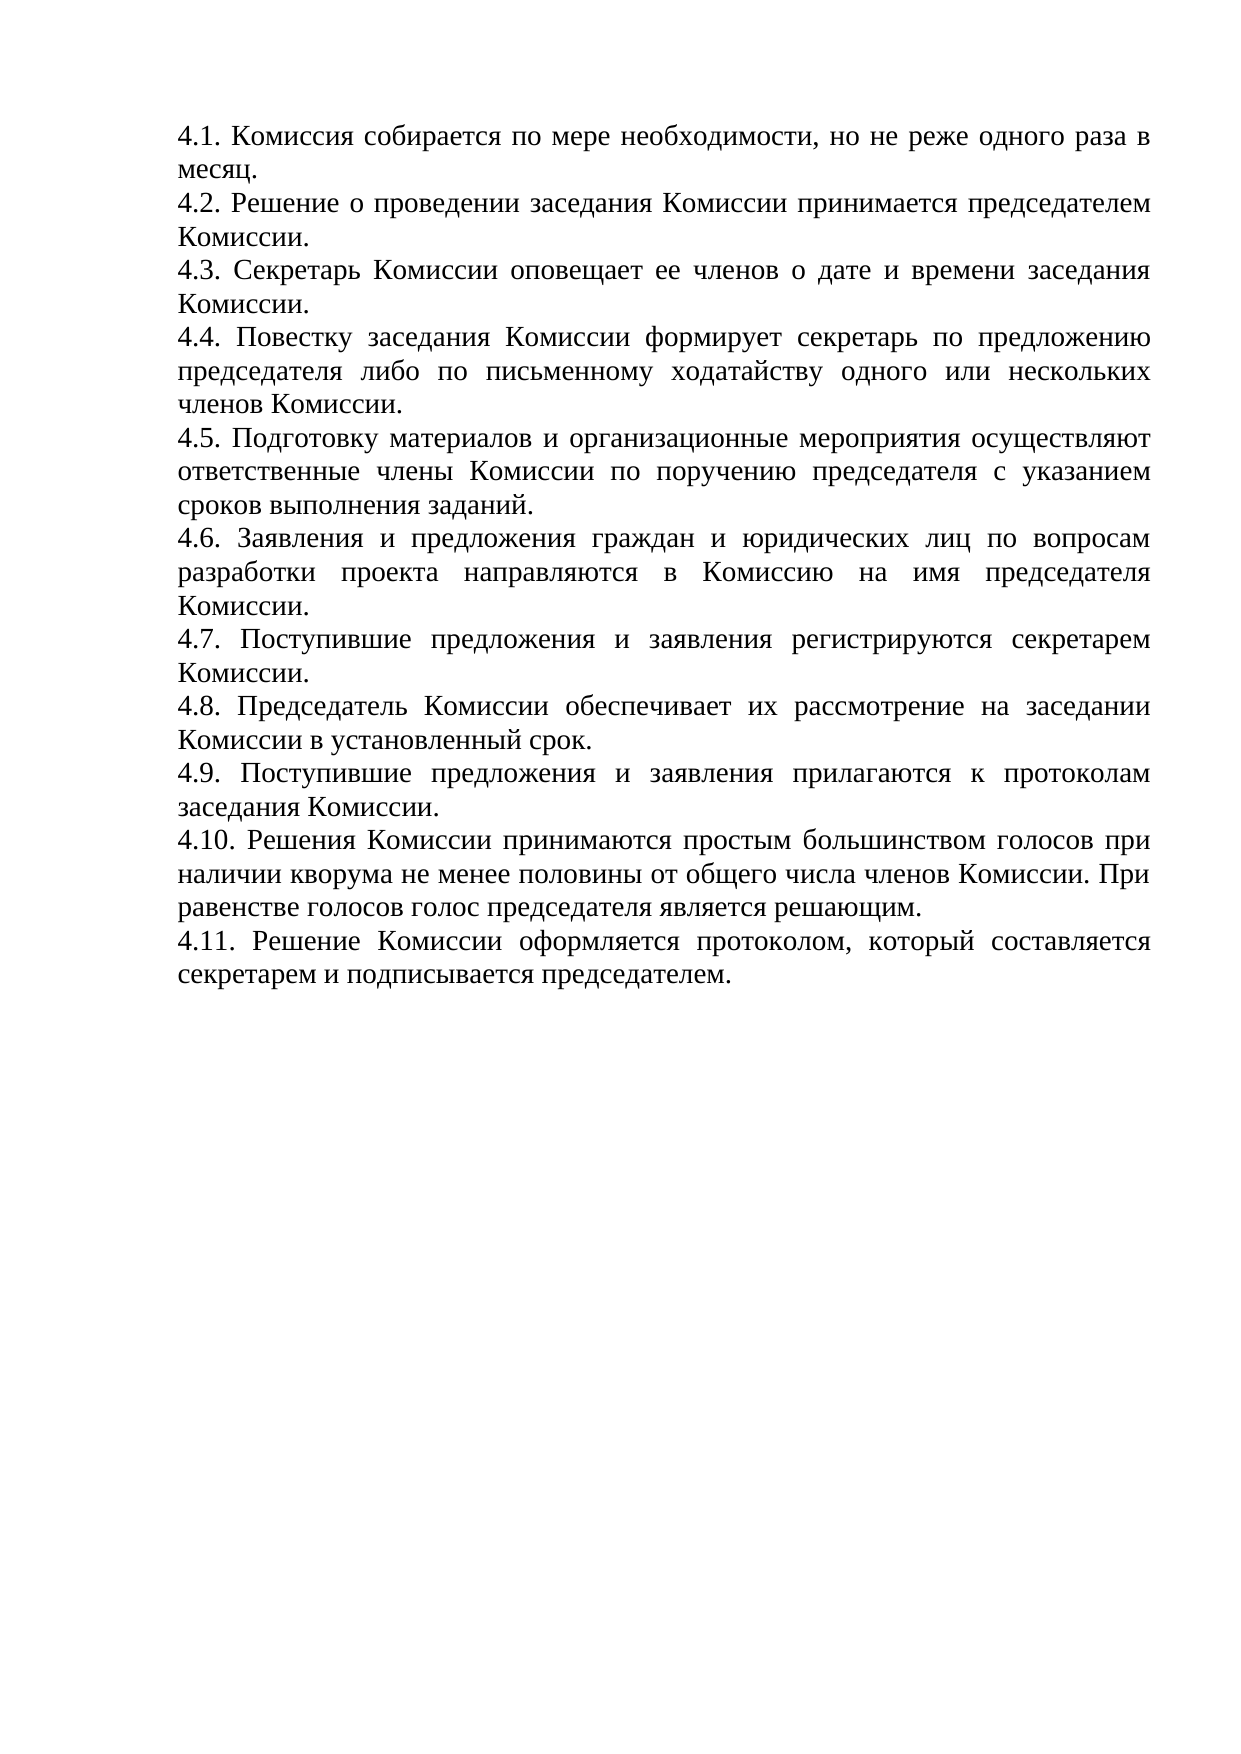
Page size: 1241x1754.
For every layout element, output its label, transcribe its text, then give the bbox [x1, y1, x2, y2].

text 4.4. Повестку заседания Комиссии формирует секретарь по предложению председателя либо по письменному ходатайству одного или нескольких членов Комиссии. [177, 319, 1152, 420]
text 4.5. Подготовку материалов и организационные мероприятия осуществляют ответственные члены Комиссии по поручению председателя с указанием сроков выполнения заданий. [177, 420, 1152, 521]
text 4.10. Решения Комиссии принимаются простым большинством голосов при наличии кворума не менее половины от общего числа членов Комиссии. При равенстве голосов голос председателя является решающим. [177, 822, 1152, 923]
text 4.6. Заявления и предложения граждан и юридических лиц по вопросам разработки проекта направляются в Комиссию на имя председателя Комиссии. [177, 521, 1152, 621]
text 4.11. Решение Комиссии оформляется протоколом, который составляется секретарем и подписывается председателем. [177, 923, 1152, 990]
text 4.8. Председатель Комиссии обеспечивает их рассмотрение на заседании Комиссии в установленный срок. [177, 688, 1152, 755]
text 4.1. Комиссия собирается по мере необходимости, но не реже одного раза в месяц. [177, 118, 1152, 185]
text 4.2. Решение о проведении заседания Комиссии принимается председателем Комиссии. [177, 185, 1152, 252]
text 4.3. Секретарь Комиссии оповещает ее членов о дате и времени заседания Комиссии. [177, 252, 1152, 319]
text 4.7. Поступившие предложения и заявления регистрируются секретарем Комиссии. [177, 621, 1152, 688]
text 4.9. Поступившие предложения и заявления прилагаются к протоколам заседания Комиссии. [177, 755, 1152, 822]
